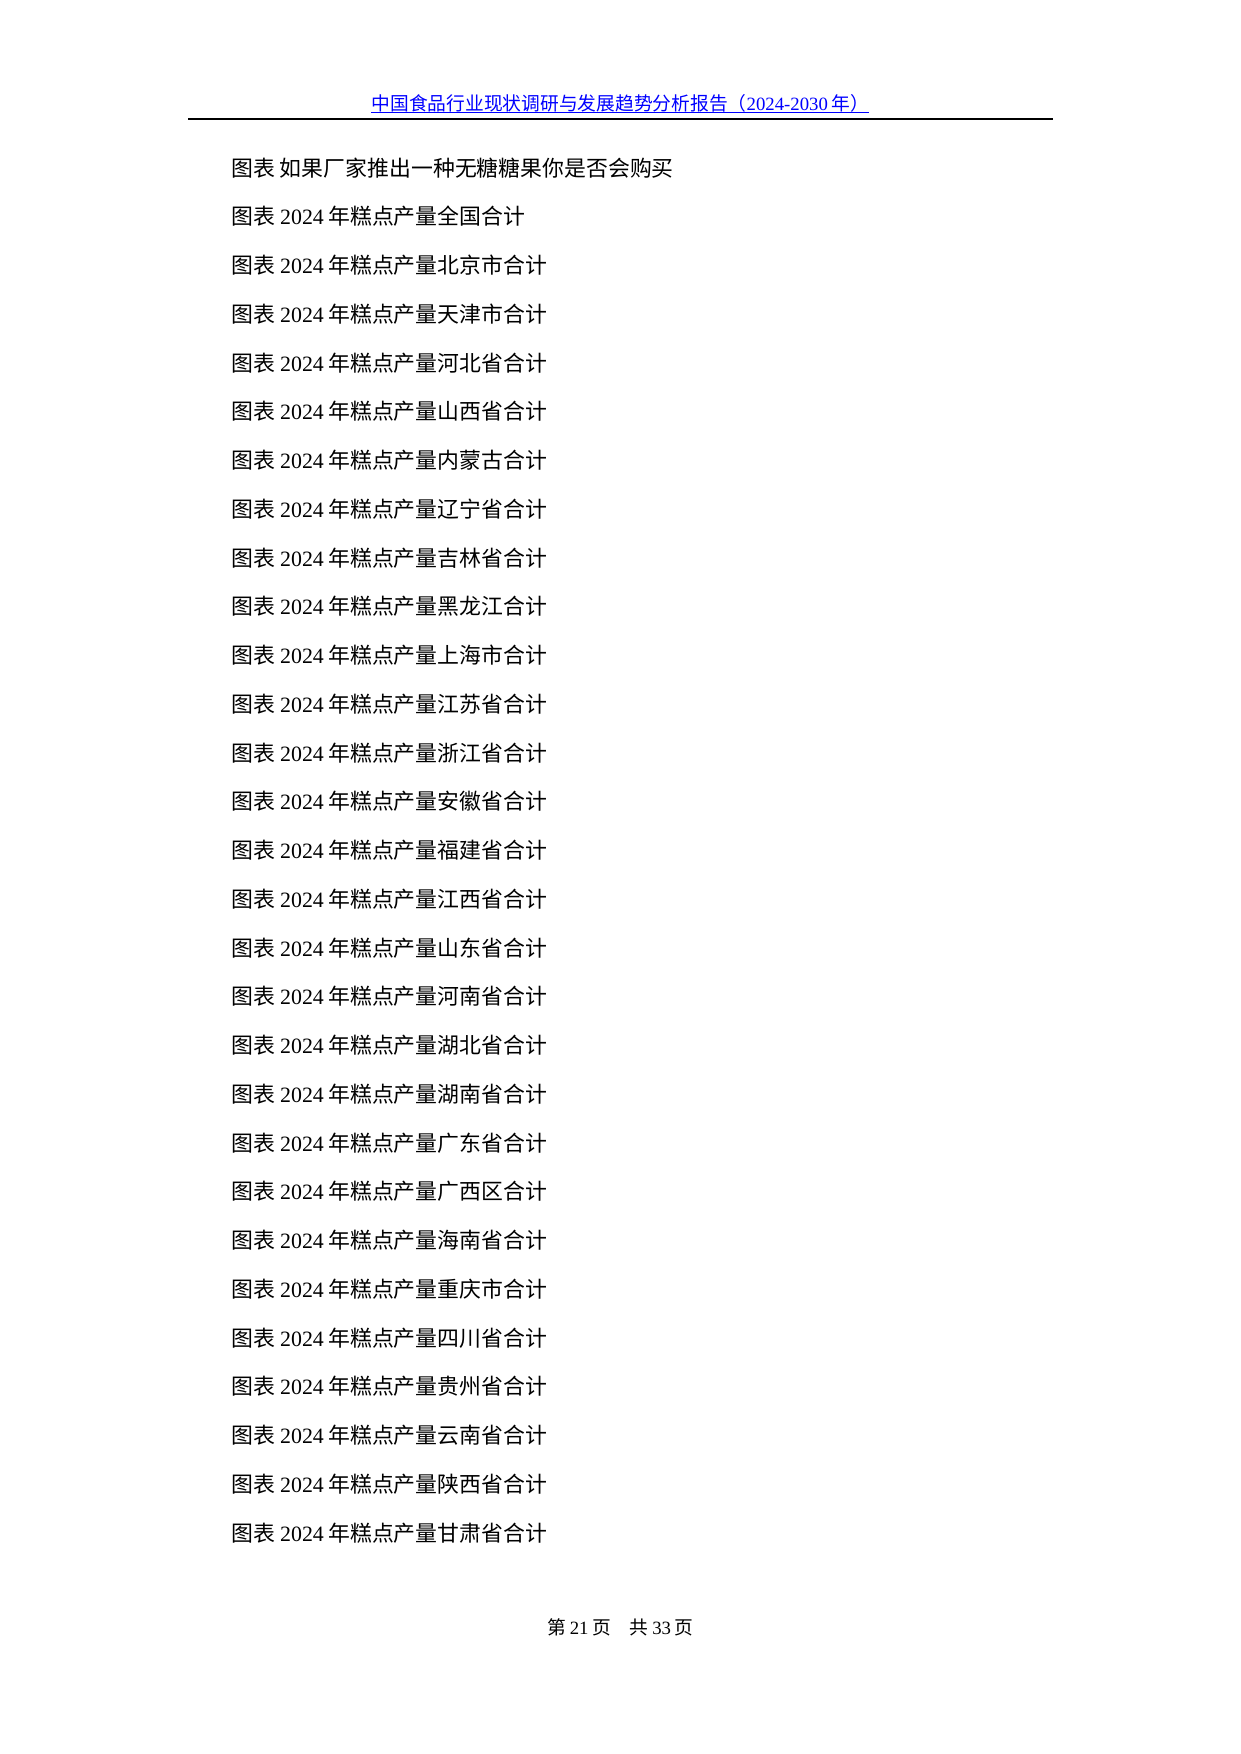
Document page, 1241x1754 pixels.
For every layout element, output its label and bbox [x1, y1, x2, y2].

text [187, 150, 1053, 1548]
